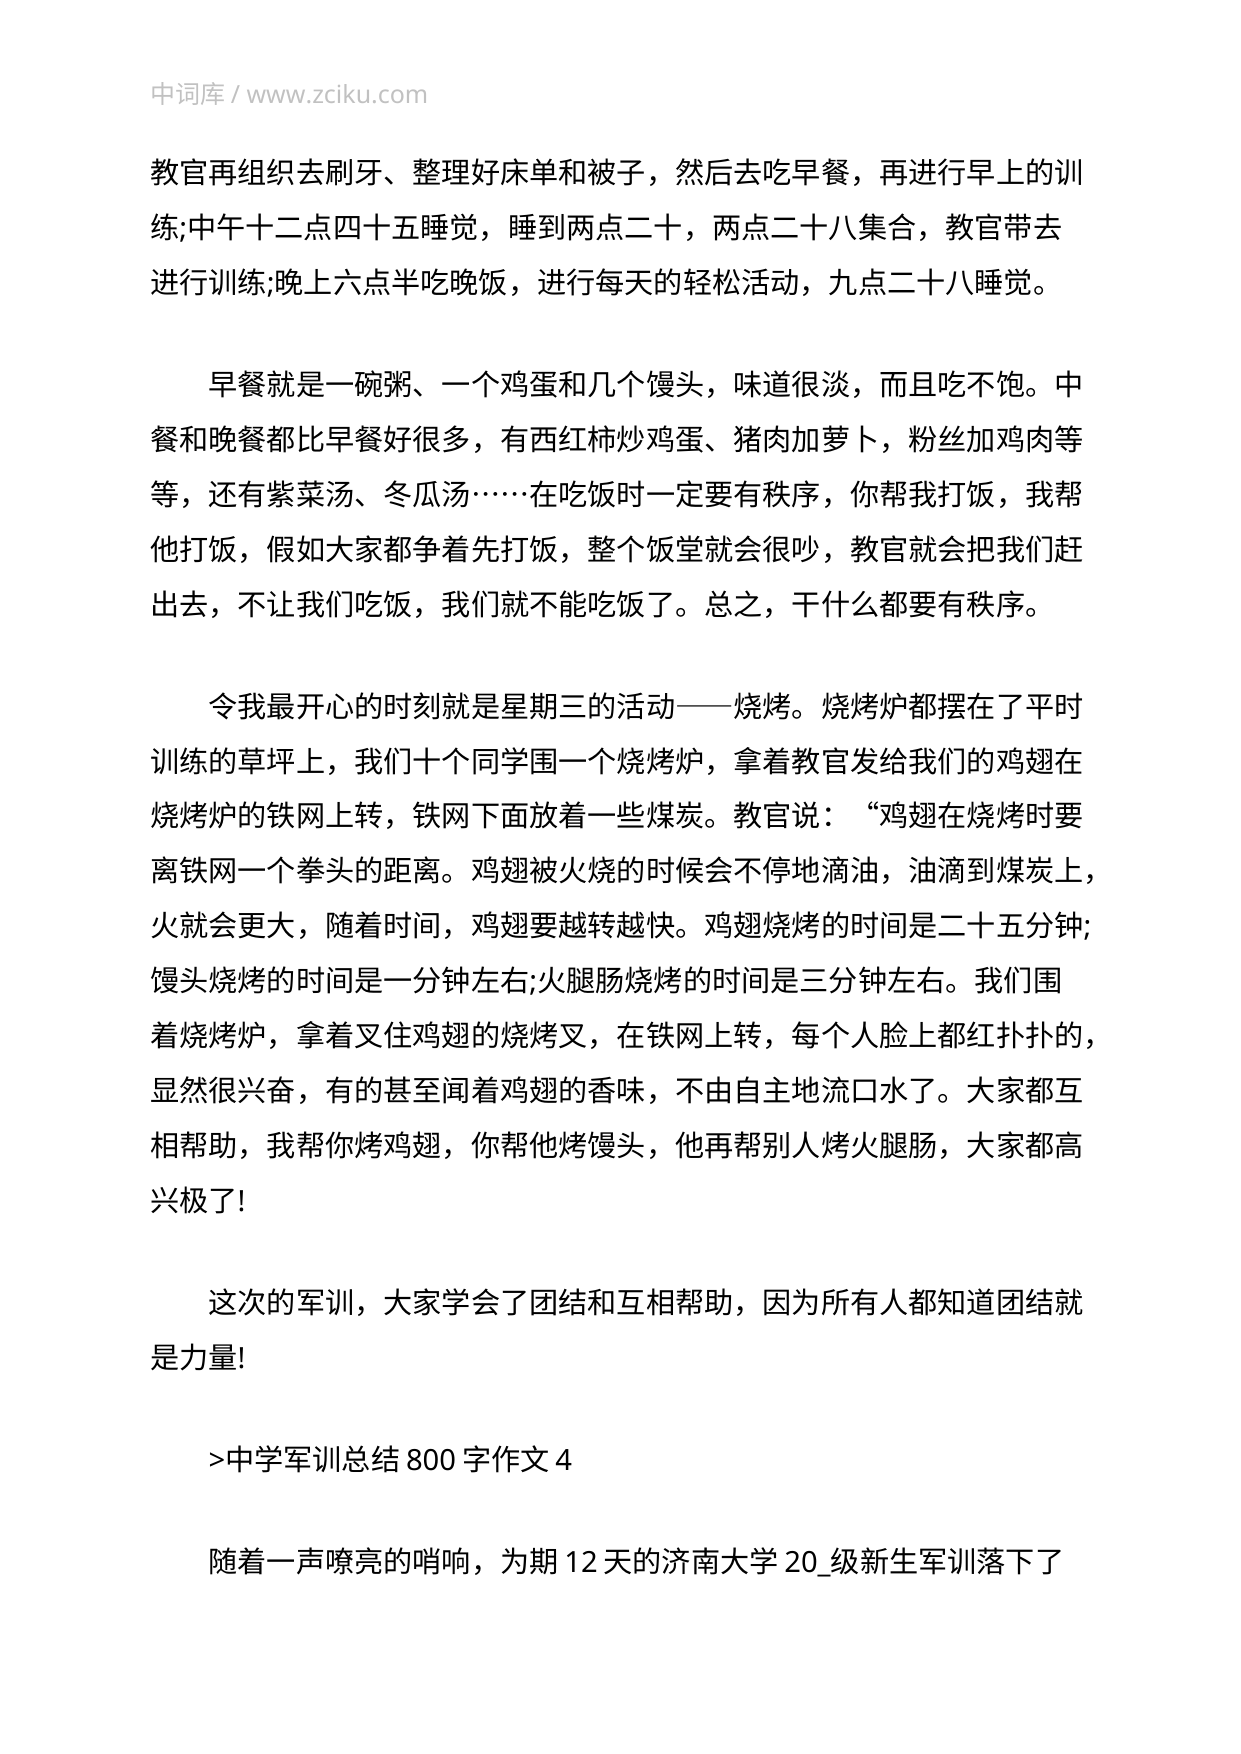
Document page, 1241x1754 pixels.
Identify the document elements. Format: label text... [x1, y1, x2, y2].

text >中学军训总结800字作文4 [150, 1436, 1090, 1479]
text 早餐就是一碗粥、一个鸡蛋和几个馒头，味道很淡，而且吃不饱。中餐和晚餐都比早餐好很多，有西红柿炒鸡蛋、猪肉加萝卜，粉丝加鸡肉等等，还有紫菜汤、冬瓜汤……在吃饭时一定要有秩序，你帮我打饭，我帮他打饭，假如大家都争着先打饭，整个饭堂就会很吵，教官就会把我们赶出去，不让我们吃饭，我们就不能吃饭了。总之，干什么都要有秩序。 [150, 362, 1090, 624]
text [150, 150, 1090, 302]
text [150, 1538, 1090, 1581]
text 这次的军训，大家学会了团结和互相帮助，因为所有人都知道团结就是力量! [150, 1279, 1090, 1377]
text 令我最开心的时刻就是星期三的活动——烧烤。烧烤炉都摆在了平时训练的草坪上，我们十个同学围一个烧烤炉，拿着教官发给我们的鸡翅在烧烤炉的铁网上转，铁网下面放着一些煤炭。教官说：“鸡翅在烧烤时要离铁网一个拳头的距离。鸡翅被火烧的时候会不停地滴油，油滴到煤炭上，火就会更大，随着时间，鸡翅要越转越快。鸡翅烧烤的时间是二十五分钟;馒头烧烤的时间是一分钟左右;火腿肠烧烤的时间是三分钟左右。我们围着烧烤炉，拿着叉住鸡翅的烧烤叉，在铁网上转，每个人脸上都红扑扑的，显然很兴奋，有的甚至闻着鸡翅的香味，不由自主地流口水了。大家都互相帮助，我帮你烤鸡翅，你帮他烤馒头，他再帮别人烤火腿肠，大家都高兴极了! [150, 683, 1090, 1220]
